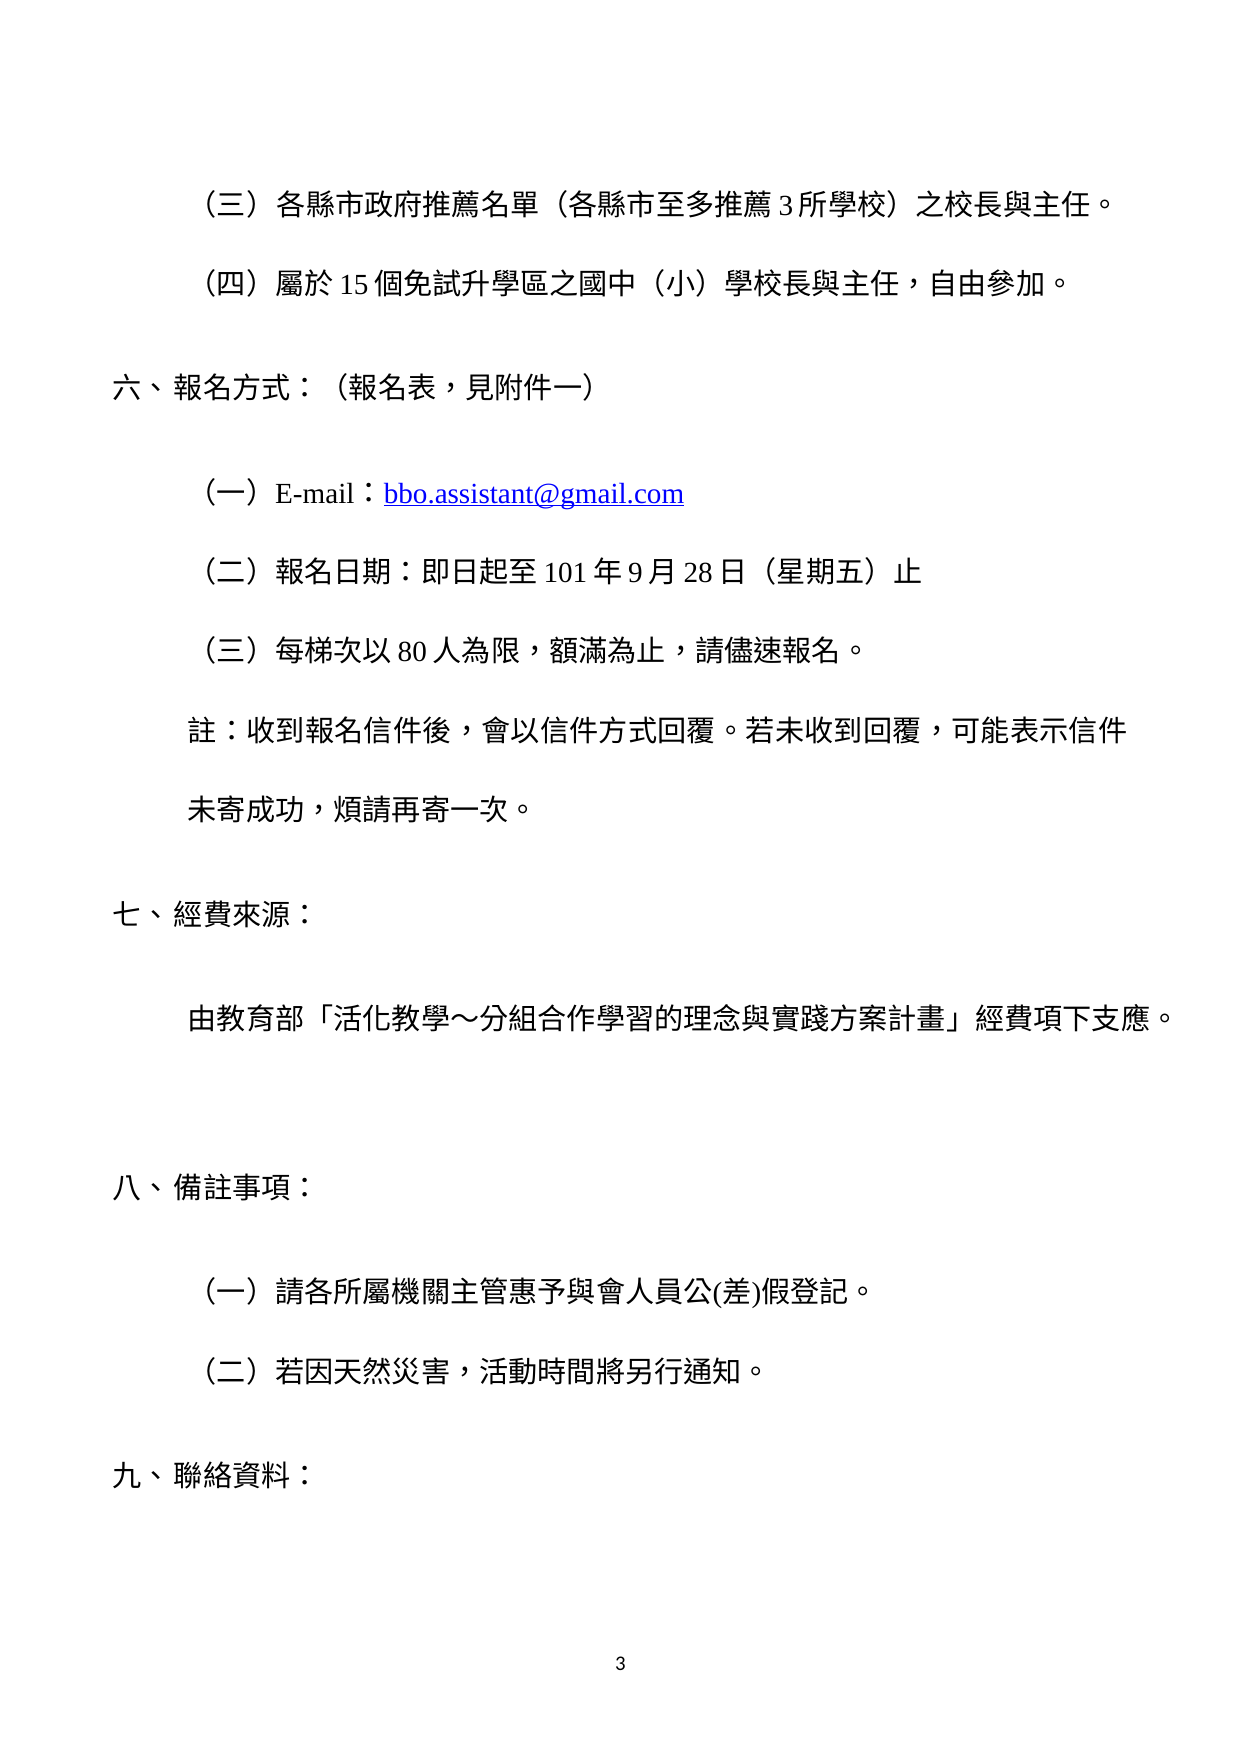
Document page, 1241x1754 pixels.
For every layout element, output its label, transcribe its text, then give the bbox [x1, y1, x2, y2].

list 報名方式：（報名表，見附件一） [112, 346, 1128, 426]
list 備註事項： [112, 1146, 1128, 1225]
list 聯絡資料： [112, 1434, 1128, 1513]
list （一）E-mail：bbo.assistant@gmail.com [187, 451, 1128, 530]
list （四）屬於15個免試升學區之國中（小）學校長與主任，自由參加。 [187, 242, 1128, 321]
list （一）請各所屬機關主管惠予與會人員公(差)假登記。 [187, 1250, 1128, 1330]
list 經費來源： [112, 873, 1128, 952]
list （三）每梯次以80人為限，額滿為止，請儘速報名。 [187, 609, 1128, 689]
list 註：收到報名信件後，會以信件方式回覆。若未收到回覆，可能表示信件未寄成功，煩請再寄一次。 [187, 689, 1128, 848]
list 各縣市政府推薦名單（各縣市至多推薦3所學校）之校長與主任。 [187, 163, 1128, 242]
list （二）報名日期：即日起至101年9月28日（星期五）止 [187, 530, 1128, 609]
list （二）若因天然災害，活動時間將另行通知。 [187, 1330, 1128, 1409]
list 由教育部「活化教學～分組合作學習的理念與實踐方案計畫」經費項下支應。 [187, 977, 1161, 1056]
